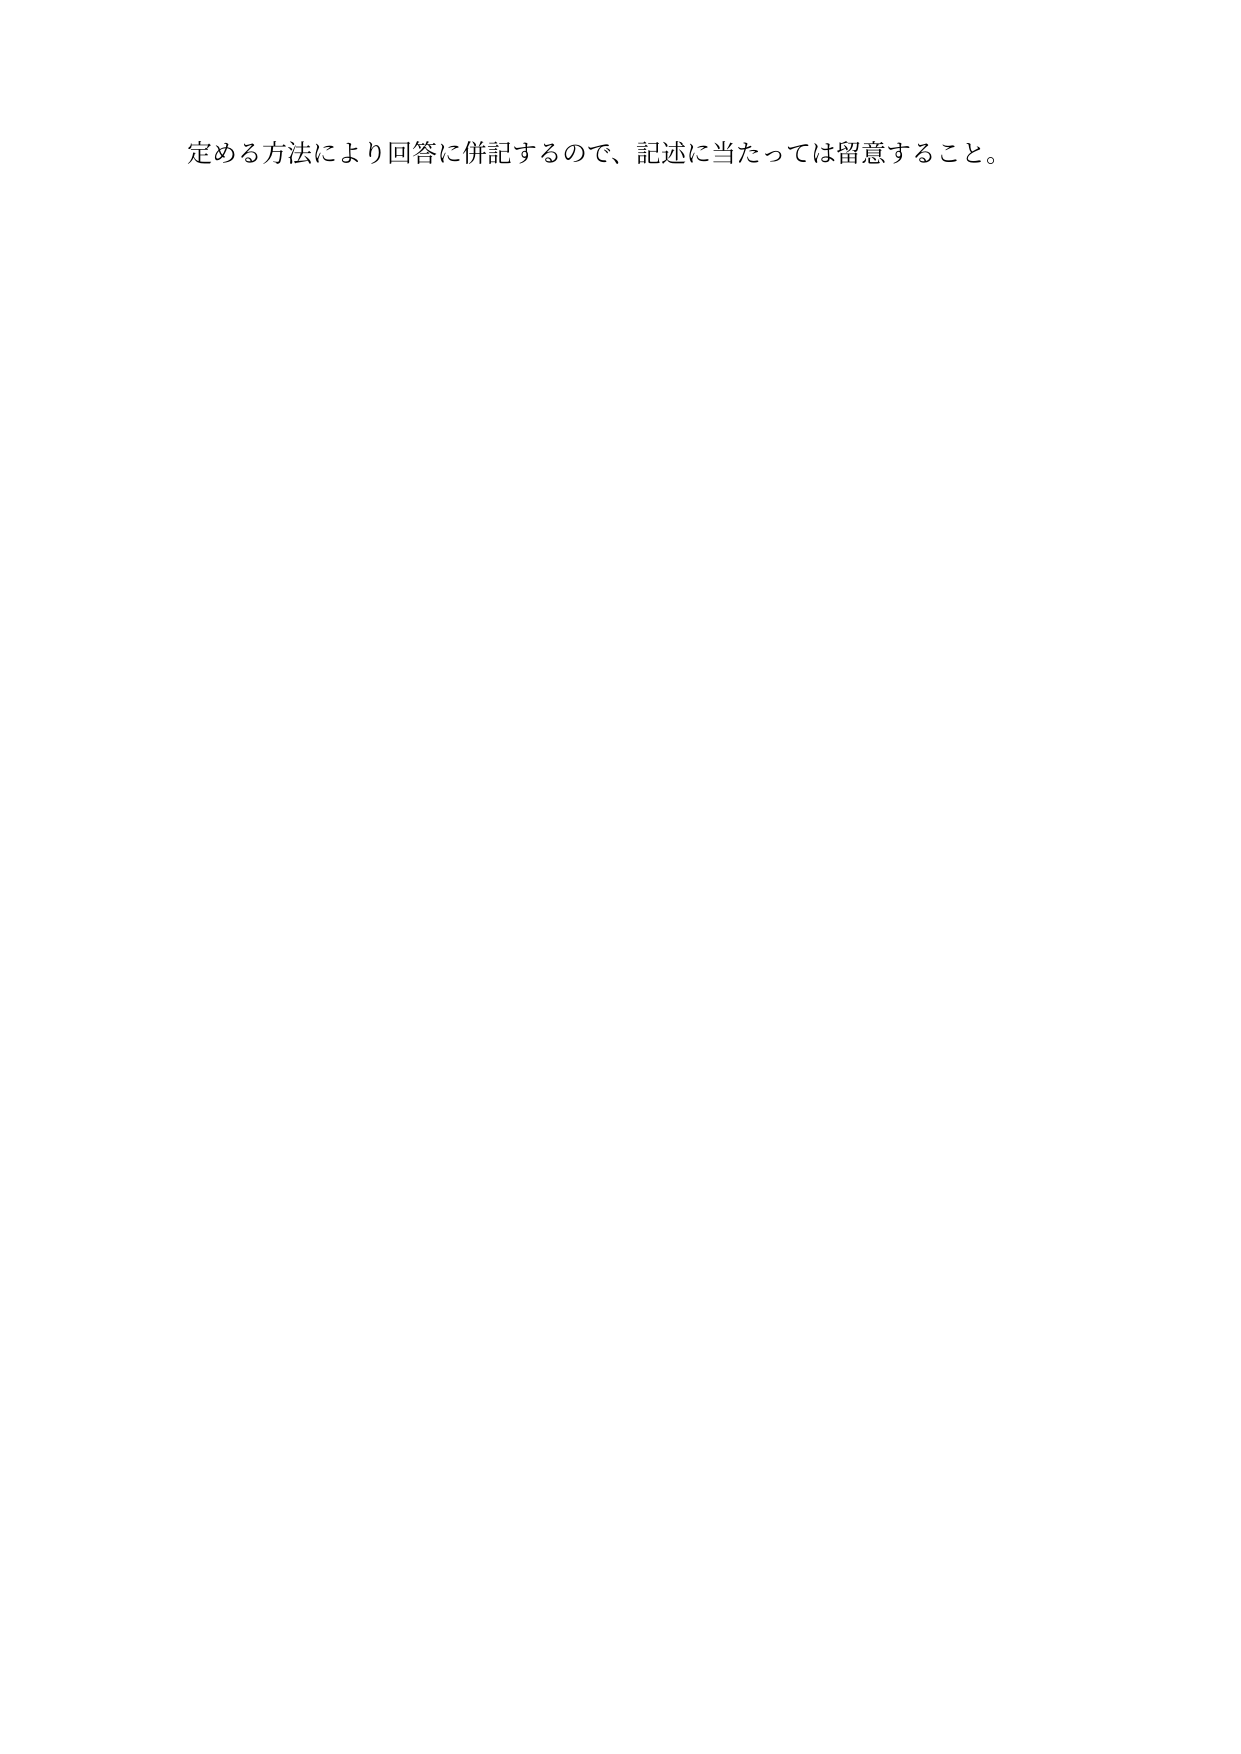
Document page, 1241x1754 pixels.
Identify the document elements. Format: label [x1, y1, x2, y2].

text [112, 133, 1128, 170]
